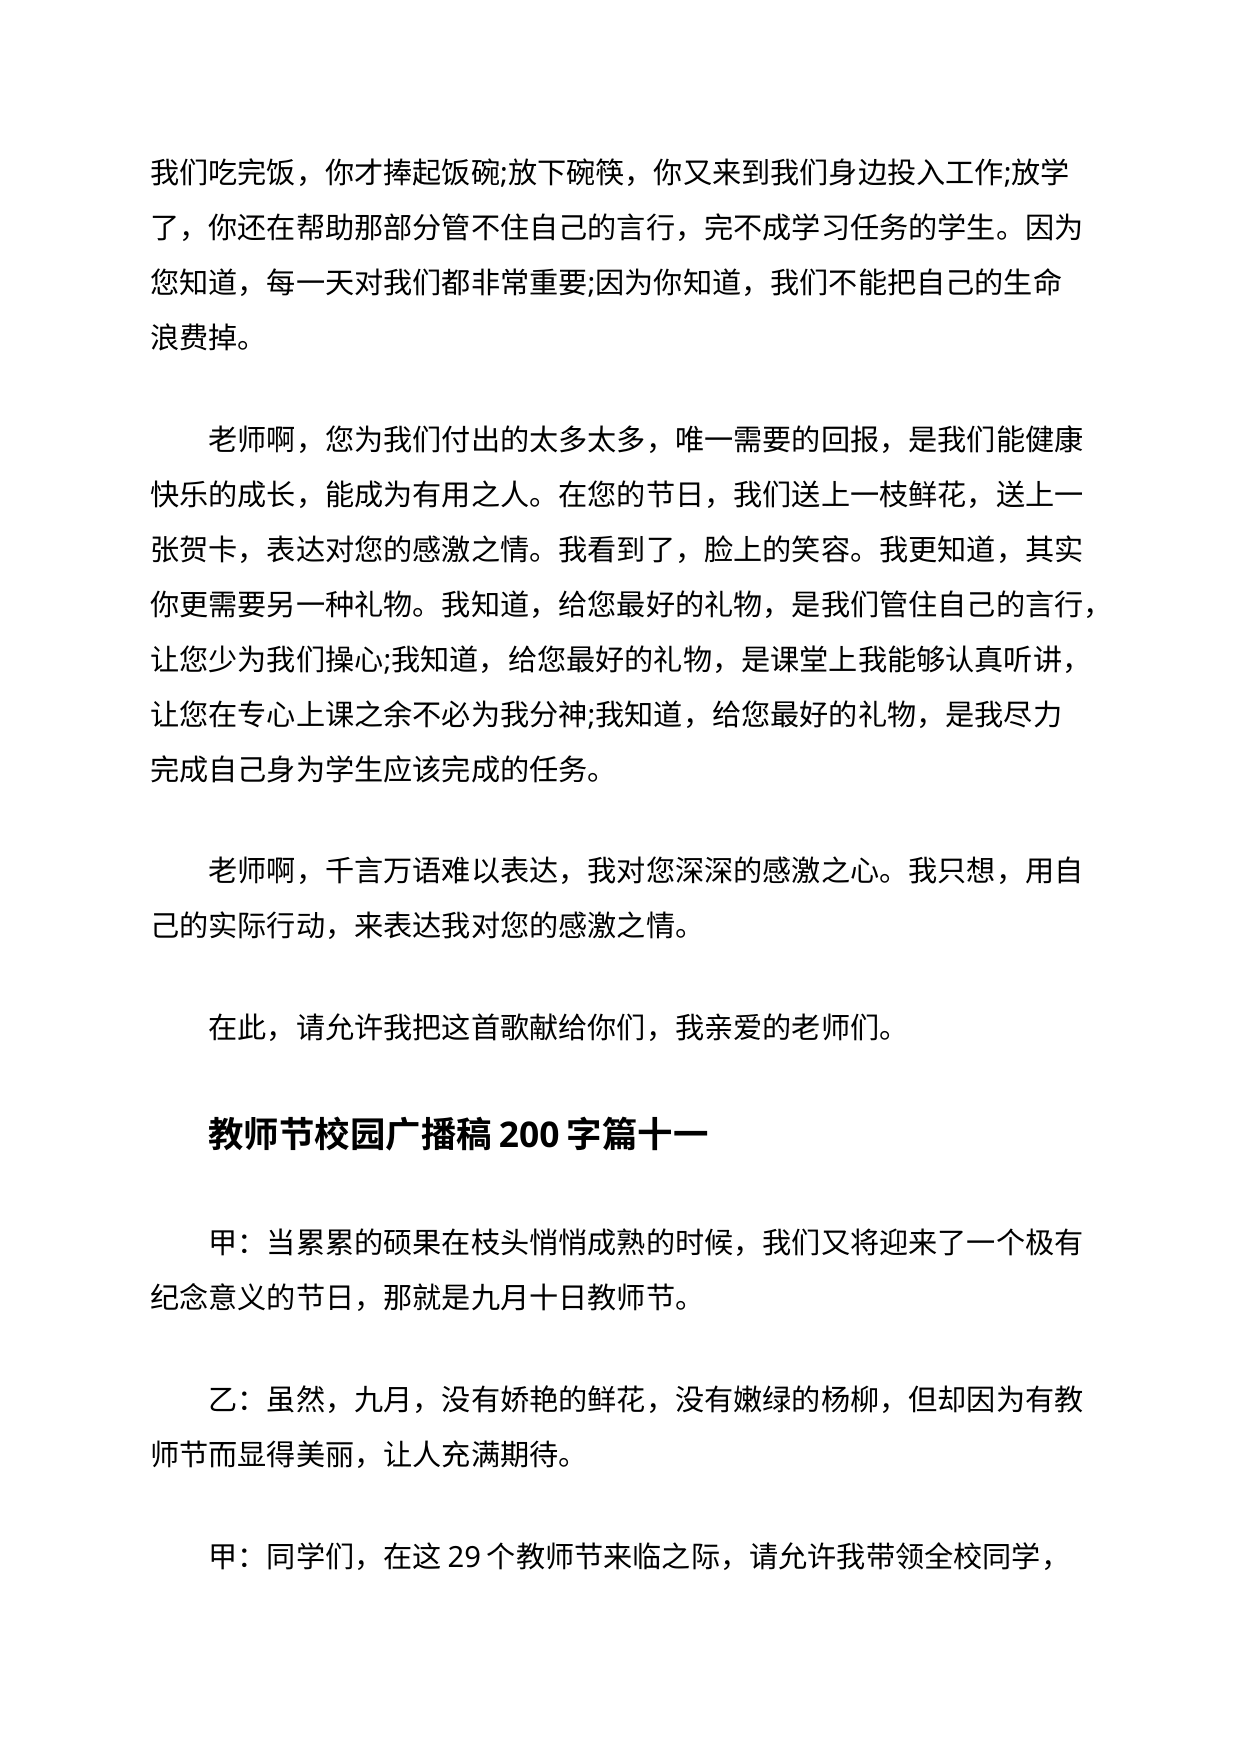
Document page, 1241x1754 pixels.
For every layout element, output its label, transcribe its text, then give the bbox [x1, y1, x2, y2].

text 在此，请允许我把这首歌献给你们，我亲爱的老师们。 [150, 1005, 1090, 1047]
text 乙：虽然，九月，没有娇艳的鲜花，没有嫩绿的杨柳，但却因为有教师节而显得美丽，让人充满期待。 [150, 1377, 1090, 1474]
text 老师啊，您为我们付出的太多太多，唯一需要的回报，是我们能健康快乐的成长，能成为有用之人。在您的节日，我们送上一枝鲜花，送上一张贺卡，表达对您的感激之情。我看到了，脸上的笑容。我更知道，其实你更需要另一种礼物。我知道，给您最好的礼物，是我们管住自己的言行，让您少为我们操心;我知道，给您最好的礼物，是课堂上我能够认真听讲，让您在专心上课之余不必为我分神;我知道，给您最好的礼物，是我尽力完成自己身为学生应该完成的任务。 [150, 417, 1090, 788]
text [150, 1533, 1090, 1576]
text 甲：当累累的硕果在枝头悄悄成熟的时候，我们又将迎来了一个极有纪念意义的节日，那就是九月十日教师节。 [150, 1220, 1090, 1317]
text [150, 150, 1090, 357]
text 老师啊，千言万语难以表达，我对您深深的感激之心。我只想，用自己的实际行动，来表达我对您的感激之情。 [150, 848, 1090, 945]
text 教师节校园广播稿200字篇十一 [150, 1106, 1090, 1158]
